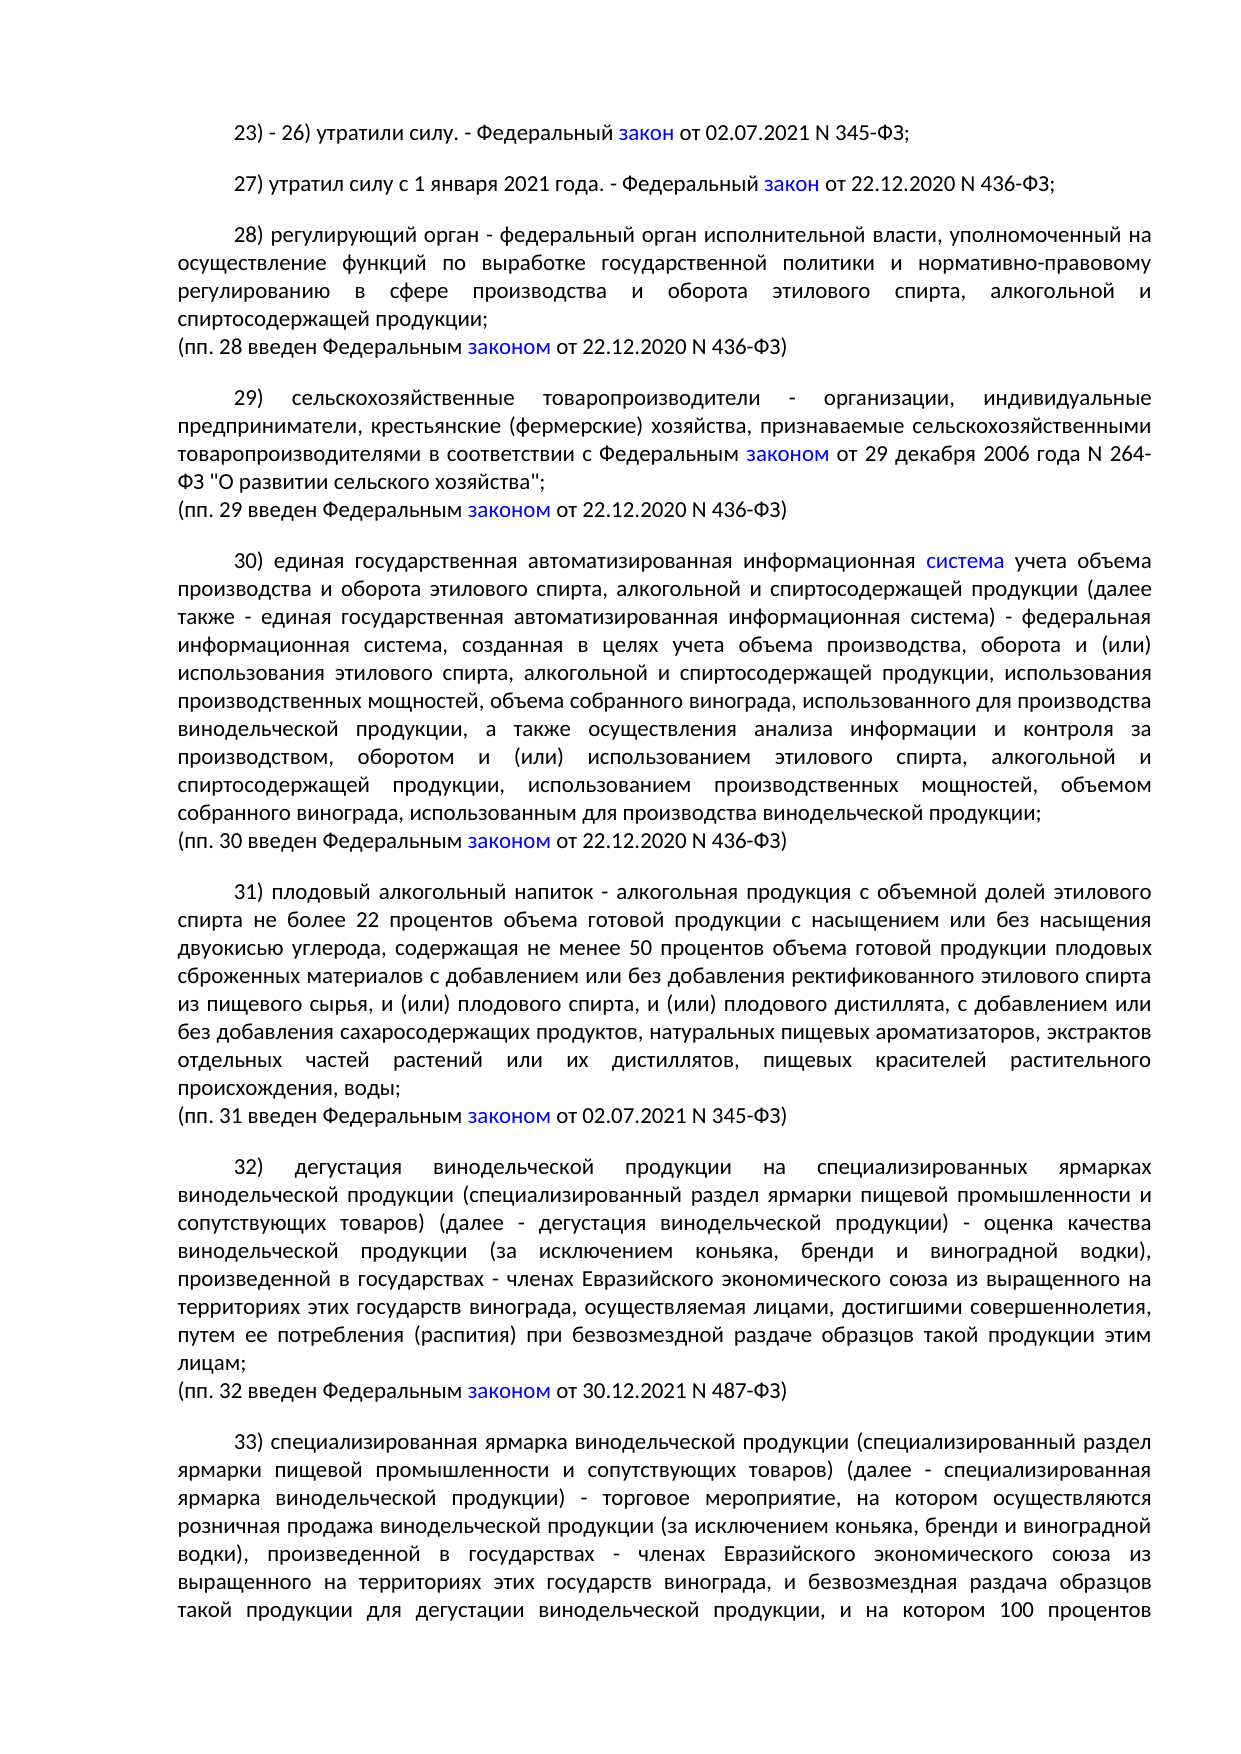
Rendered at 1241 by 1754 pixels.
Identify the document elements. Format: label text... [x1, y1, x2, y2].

text 32) дегустация винодельческой продукции на специализированных ярмарках винодельческой продукции (специализированный раздел ярмарки пищевой промышленности и сопутствующих товаров) (далее - дегустация винодельческой продукции) - оценка качества винодельческой продукции (за исключением коньяка, бренди и виноградной водки), произведенной в государствах - членах Евразийского экономического союза из выращенного на территориях этих государств винограда, осуществляемая лицами, достигшими совершеннолетия, путем ее потребления (распития) при безвозмездной раздаче образцов такой продукции этим лицам; [177, 1152, 1152, 1376]
text (пп. 29 введен Федеральным законом от 22.12.2020 N 436-ФЗ) [177, 495, 1152, 523]
text 23) - 26) утратили силу. - Федеральный закон от 02.07.2021 N 345-ФЗ; [177, 118, 1152, 146]
text 28) регулирующий орган - федеральный орган исполнительной власти, уполномоченный на осуществление функций по выработке государственной политики и нормативно-правовому регулированию в сфере производства и оборота этилового спирта, алкогольной и спиртосодержащей продукции; [177, 220, 1152, 332]
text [177, 1427, 1152, 1623]
text 30) единая государственная автоматизированная информационная система учета объема производства и оборота этилового спирта, алкогольной и спиртосодержащей продукции (далее также - единая государственная автоматизированная информационная система) - федеральная информационная система, созданная в целях учета объема производства, оборота и (или) использования этилового спирта, алкогольной и спиртосодержащей продукции, использования производственных мощностей, объема собранного винограда, использованного для производства винодельческой продукции, а также осуществления анализа информации и контроля за производством, оборотом и (или) использованием этилового спирта, алкогольной и спиртосодержащей продукции, использованием производственных мощностей, объемом собранного винограда, использованным для производства винодельческой продукции; [177, 546, 1152, 826]
text (пп. 32 введен Федеральным законом от 30.12.2021 N 487-ФЗ) [177, 1376, 1152, 1404]
text (пп. 31 введен Федеральным законом от 02.07.2021 N 345-ФЗ) [177, 1101, 1152, 1129]
text 29) сельскохозяйственные товаропроизводители - организации, индивидуальные предприниматели, крестьянские (фермерские) хозяйства, признаваемые сельскохозяйственными товаропроизводителями в соответствии с Федеральным законом от 29 декабря 2006 года N 264-ФЗ "О развитии сельского хозяйства"; [177, 383, 1152, 495]
text (пп. 28 введен Федеральным законом от 22.12.2020 N 436-ФЗ) [177, 332, 1152, 360]
text 27) утратил силу с 1 января 2021 года. - Федеральный закон от 22.12.2020 N 436-ФЗ; [177, 169, 1152, 197]
text (пп. 30 введен Федеральным законом от 22.12.2020 N 436-ФЗ) [177, 826, 1152, 854]
text 31) плодовый алкогольный напиток - алкогольная продукция с объемной долей этилового спирта не более 22 процентов объема готовой продукции с насыщением или без насыщения двуокисью углерода, содержащая не менее 50 процентов объема готовой продукции плодовых сброженных материалов с добавлением или без добавления ректификованного этилового спирта из пищевого сырья, и (или) плодового спирта, и (или) плодового дистиллята, с добавлением или без добавления сахаросодержащих продуктов, натуральных пищевых ароматизаторов, экстрактов отдельных частей растений или их дистиллятов, пищевых красителей растительного происхождения, воды; [177, 877, 1152, 1101]
